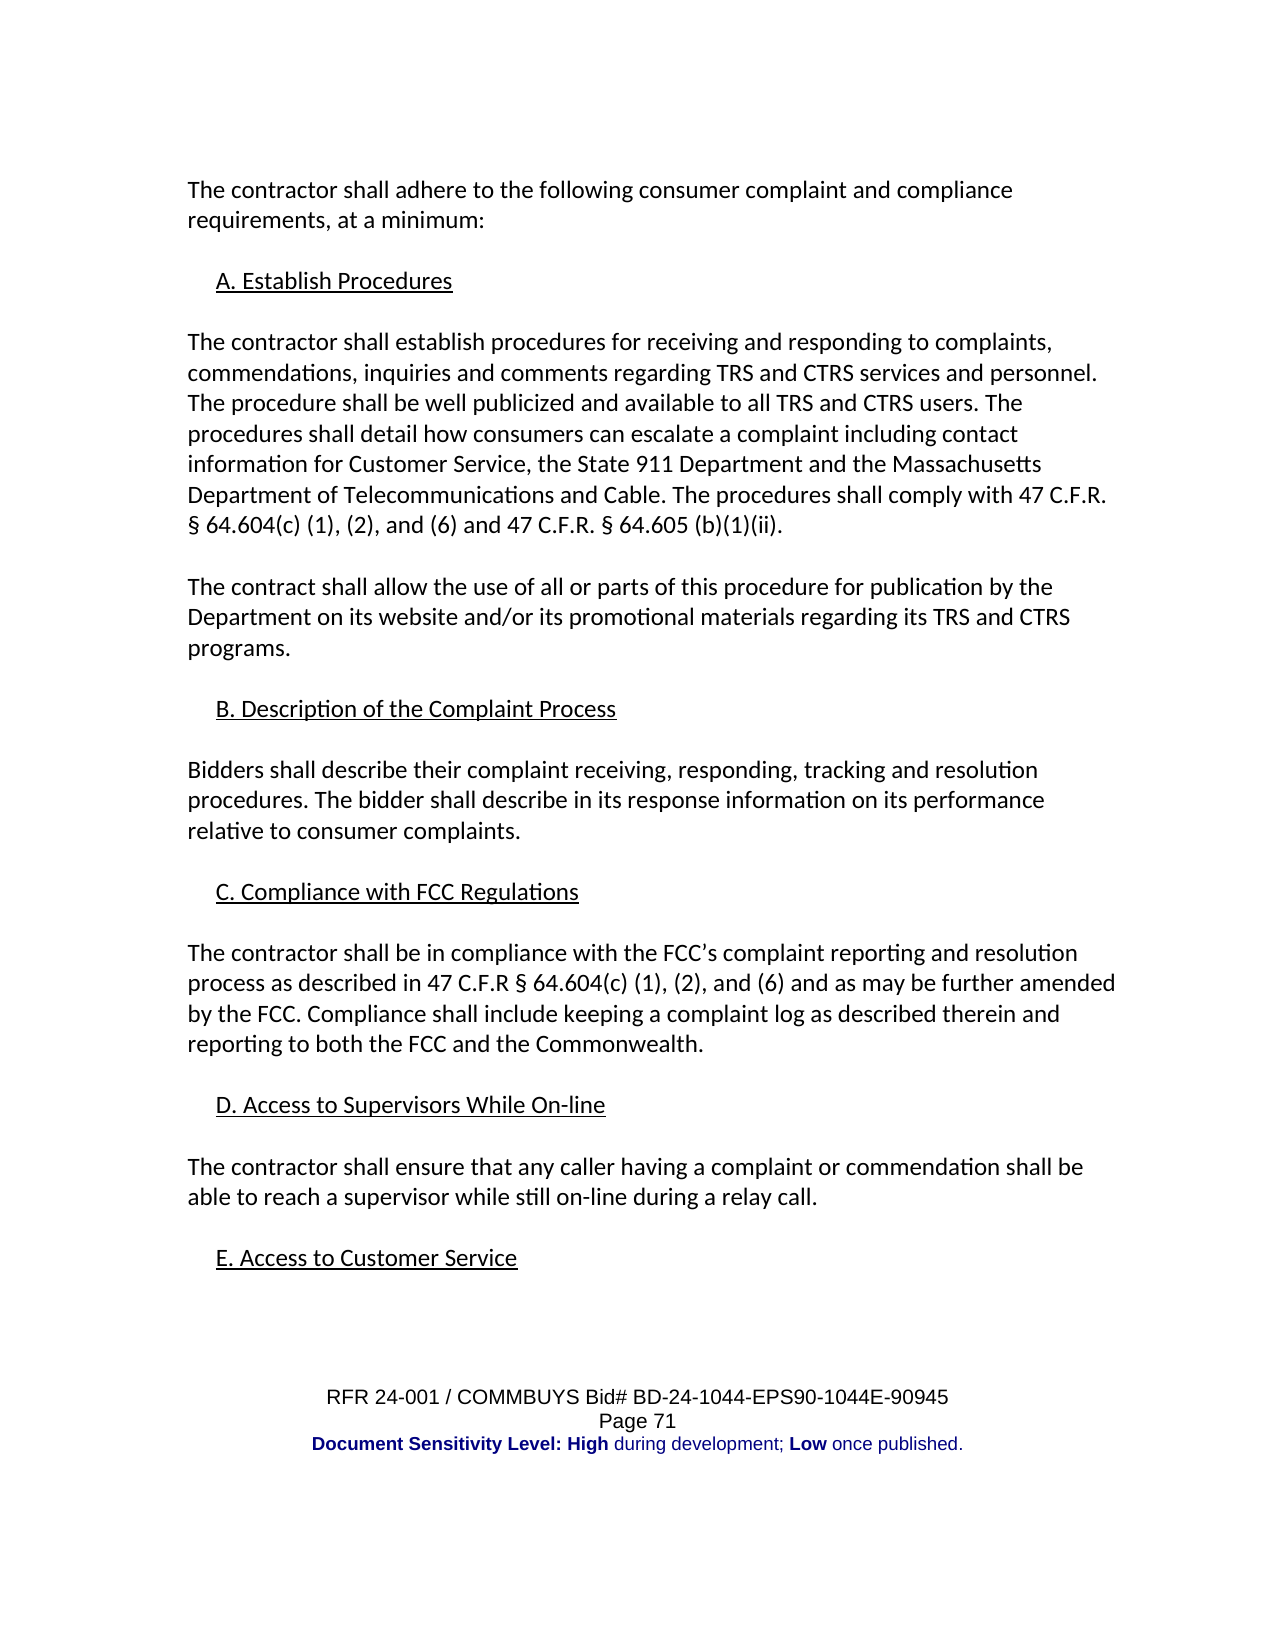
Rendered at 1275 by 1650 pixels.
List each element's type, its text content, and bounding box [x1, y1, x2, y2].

text Bidders shall describe their complaint receiving, responding, tracking and resolution procedures. The bidder shall describe in its response information on its performance relative to consumer complaints. [187, 754, 1125, 845]
text The contractor shall ensure that any caller having a complaint or commendation shall be able to reach a supervisor while still on-line during a relay call. [187, 1151, 1125, 1212]
text The contractor shall adhere to the following consumer complaint and compliance requirements, at a minimum: [187, 174, 1125, 235]
text The contractor shall be in compliance with the FCC’s complaint reporting and resolution process as described in 47 C.F.R § 64.604(c) (1), (2), and (6) and as may be further amended by the FCC. Compliance shall include keeping a complaint log as described therein and reporting to both the FCC and the Commonwealth. [187, 937, 1125, 1059]
subtitle B. Description of the Complaint Process [216, 693, 1125, 723]
text The contract shall allow the use of all or parts of this procedure for publication by the Department on its website and/or its promotional materials regarding its TRS and CTRS programs. [187, 571, 1125, 662]
subtitle C. Compliance with FCC Regulations [216, 876, 1125, 906]
subtitle E. Access to Customer Service [216, 1242, 1125, 1273]
subtitle A. Establish Procedures [216, 266, 1125, 296]
subtitle D. Access to Supervisors While On-line [216, 1089, 1125, 1120]
text The contractor shall establish procedures for receiving and responding to complaints, commendations, inquiries and comments regarding TRS and CTRS services and personnel. The procedure shall be well publicized and available to all TRS and CTRS users. The procedures shall detail how consumers can escalate a complaint including contact information for Customer Service, the State 911 Department and the Massachusetts Department of Telecommunications and Cable. The procedures shall comply with 47 C.F.R. § 64.604(c) (1), (2), and (6) and 47 C.F.R. § 64.605 (b)(1)(ii). [187, 327, 1125, 540]
